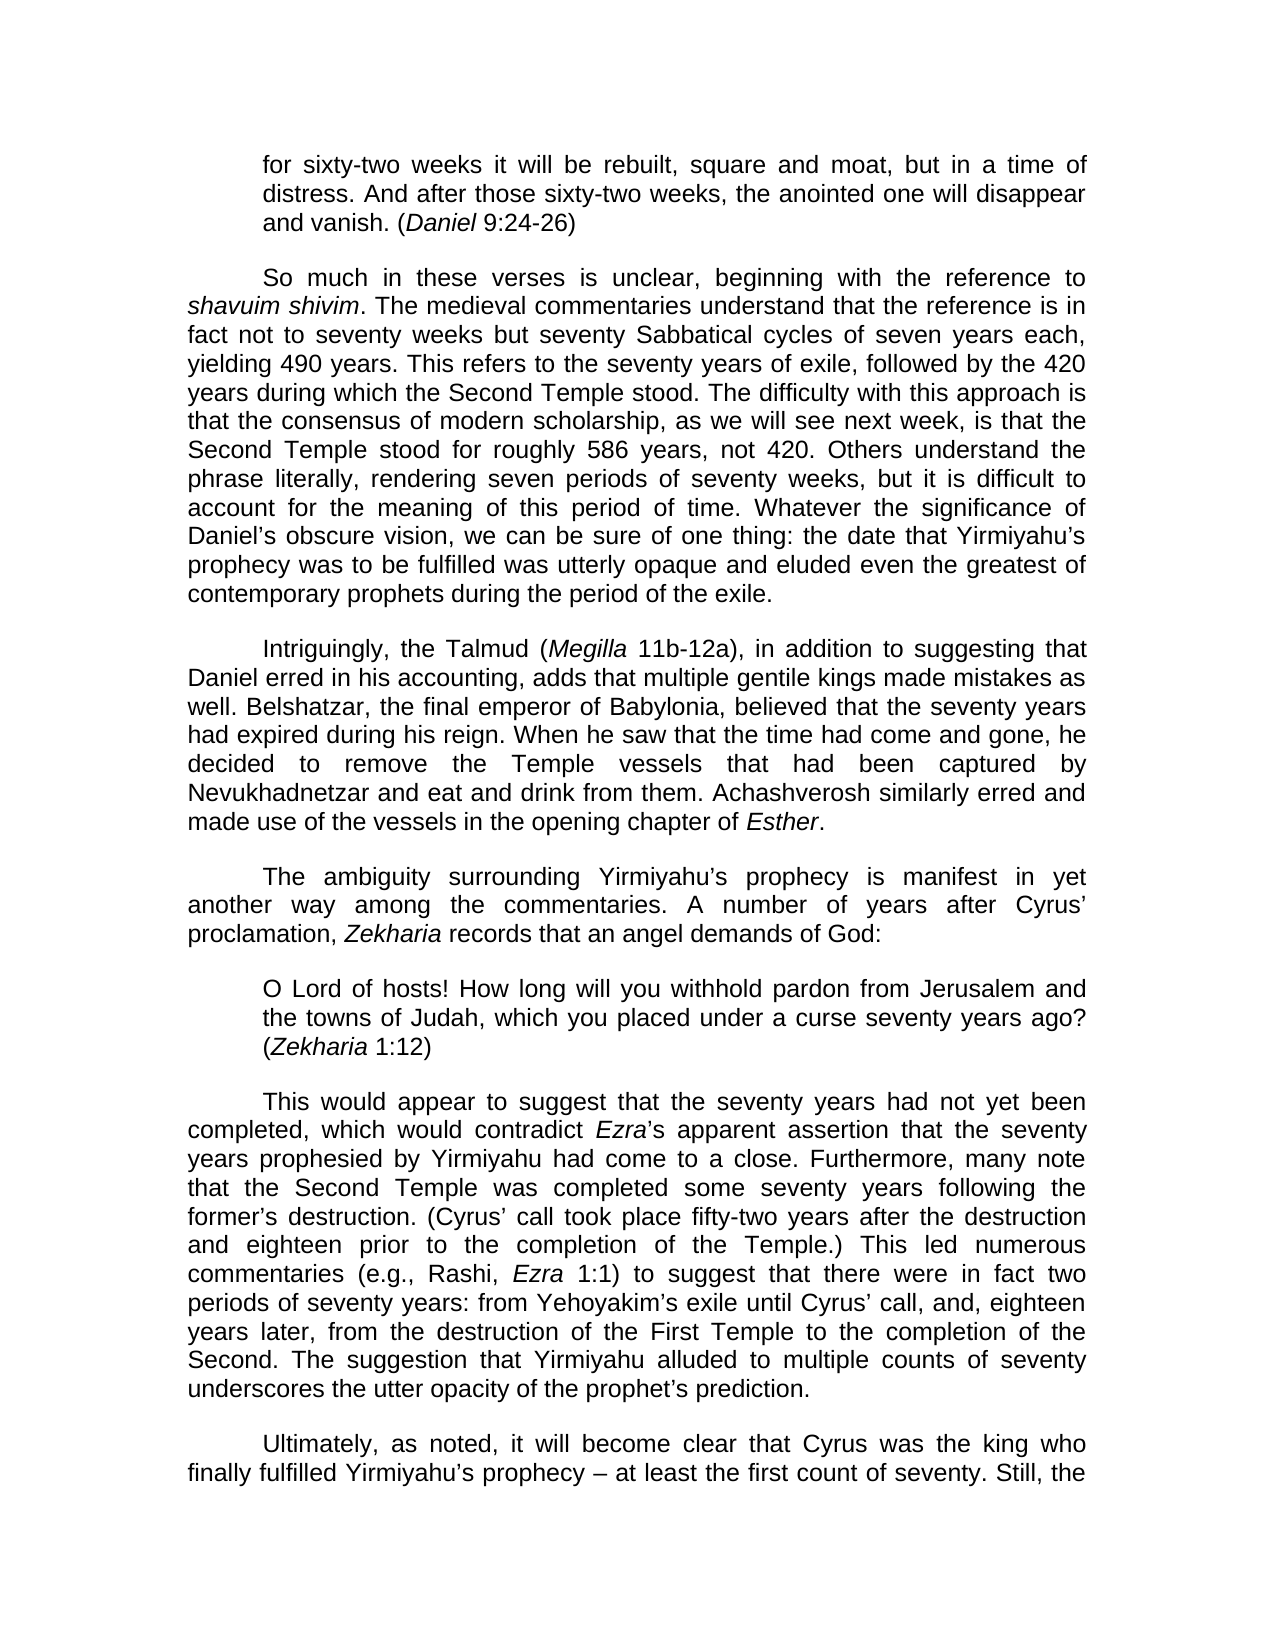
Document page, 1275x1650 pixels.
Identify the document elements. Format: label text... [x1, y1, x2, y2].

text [187, 1429, 1088, 1487]
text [262, 150, 1088, 236]
text So much in these verses is unclear, beginning with the reference to shavuim shivim. The medieval commentaries understand that the reference is in fact not to seventy weeks but seventy Sabbatical cycles of seven years each, yielding 490 years. This refers to the seventy years of exile, followed by the 420 years during which the Second Temple stood. The difficulty with this approach is that the consensus of modern scholarship, as we will see next week, is that the Second Temple stood for roughly 586 years, not 420. Others understand the phrase literally, rendering seven periods of seventy weeks, but it is difficult to account for the meaning of this period of time. Whatever the significance of Daniel’s obscure vision, we can be sure of one thing: the date that Yirmiyahu’s prophecy was to be fulfilled was utterly opaque and eluded even the greatest of contemporary prophets during the period of the exile. [187, 263, 1088, 608]
text Intriguingly, the Talmud (Megilla 11b-12a), in addition to suggesting that Daniel erred in his accounting, adds that multiple gentile kings made mistakes as well. Belshatzar, the final emperor of Babylonia, believed that the seventy years had expired during his reign. When he saw that the time had come and gone, he decided to remove the Temple vessels that had been captured by Nevukhadnetzar and eat and drink from them. Achashverosh similarly erred and made use of the vessels in the opening chapter of Esther. [187, 634, 1088, 835]
text This would appear to suggest that the seventy years had not yet been completed, which would contradict Ezra’s apparent assertion that the seventy years prophesied by Yirmiyahu had come to a close. Furthermore, many note that the Second Temple was completed some seventy years following the former’s destruction. (Cyrus’ call took place fifty-two years after the destruction and eighteen prior to the completion of the Temple.) This led numerous commentaries (e.g., Rashi, Ezra 1:1) to suggest that there were in fact two periods of seventy years: from Yehoyakim’s exile until Cyrus’ call, and, eighteen years later, from the destruction of the First Temple to the completion of the Second. The suggestion that Yirmiyahu alluded to multiple counts of seventy underscores the utter opacity of the prophet’s prediction. [187, 1087, 1088, 1403]
text The ambiguity surrounding Yirmiyahu’s prophecy is manifest in yet another way among the commentaries. A number of years after Cyrus’ proclamation, Zekharia records that an angel demands of God: [187, 862, 1088, 948]
text O Lord of hosts! How long will you withhold pardon from Jerusalem and the towns of Judah, which you placed under a curse seventy years ago? (Zekharia 1:12) [262, 974, 1088, 1060]
